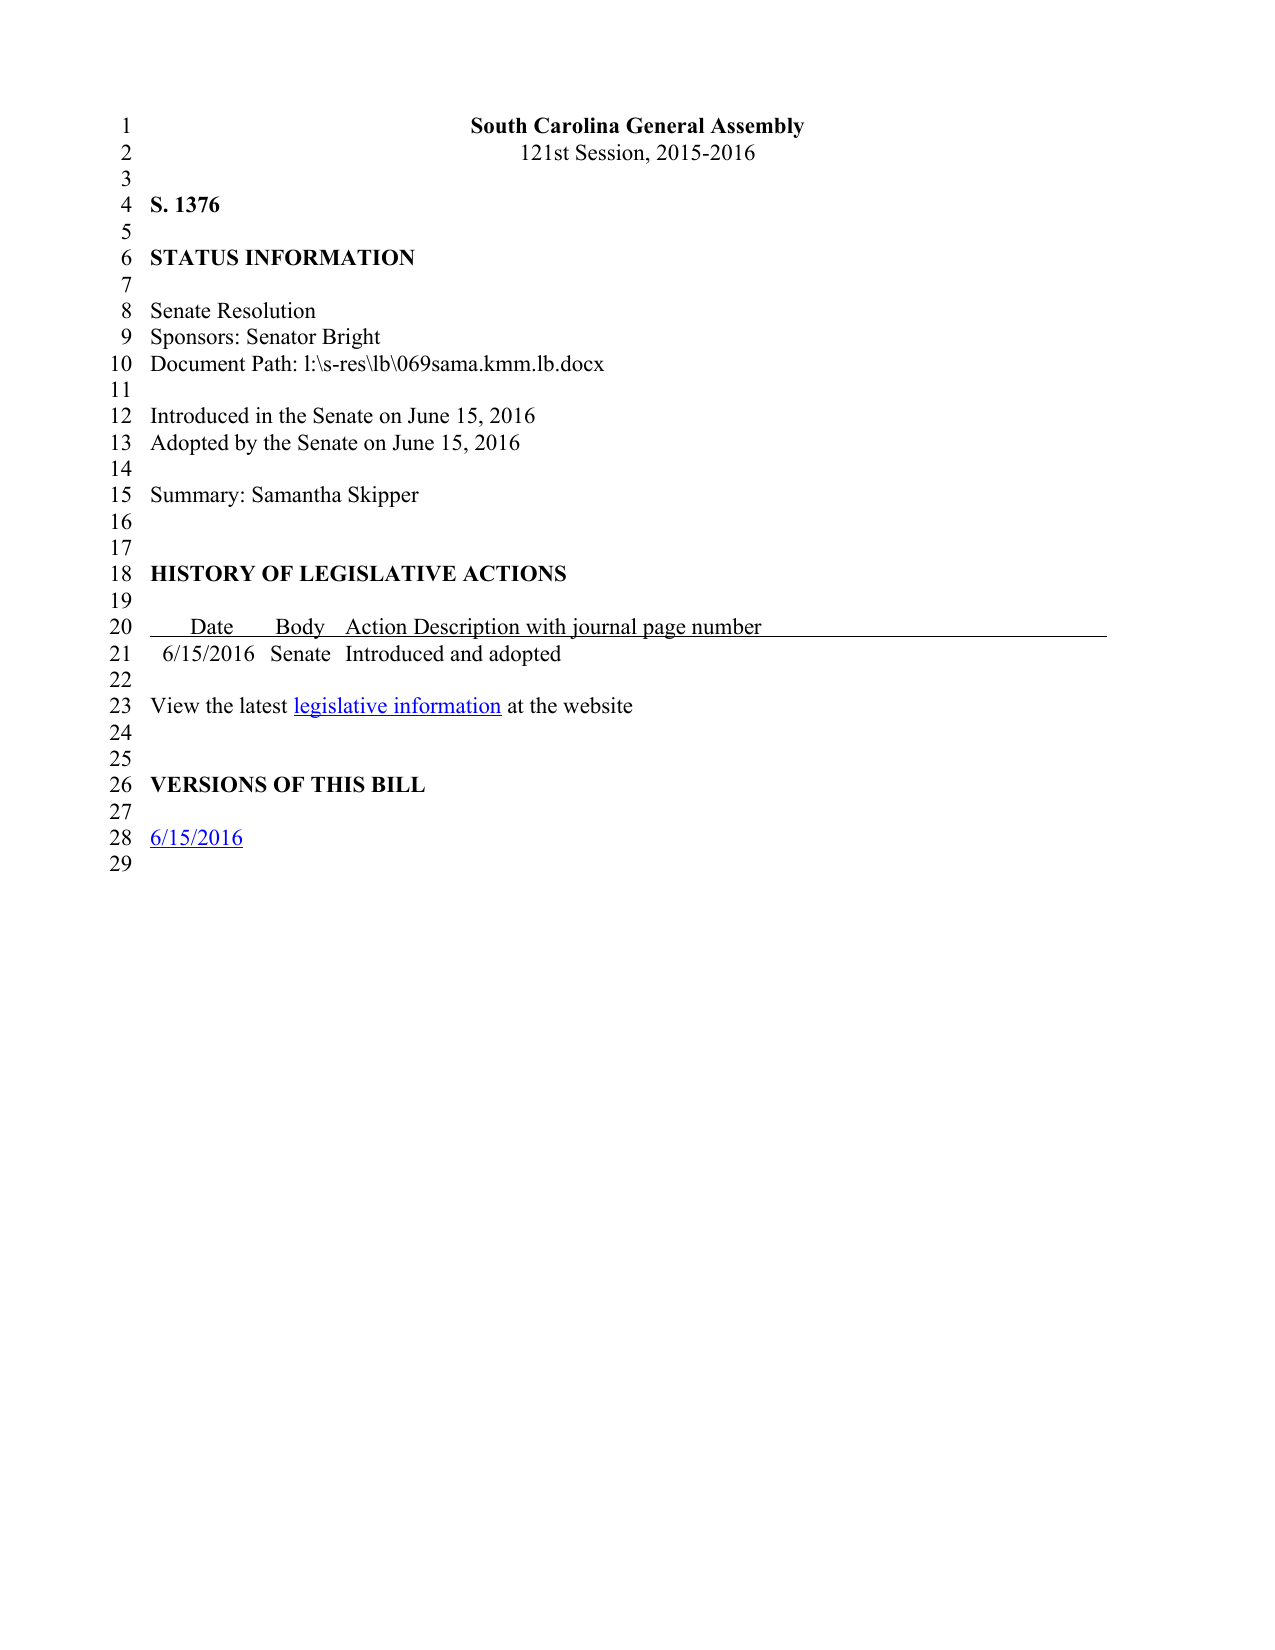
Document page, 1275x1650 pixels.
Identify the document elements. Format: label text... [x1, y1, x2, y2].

text Date Body Action Description with journal page number [150, 613, 1125, 639]
text South Carolina General Assembly [150, 112, 1125, 139]
text 121st Session, 2015-2016 [150, 139, 1125, 165]
text View the latest legislative information at the website [150, 692, 1125, 719]
text VERSIONS OF THIS BILL [150, 771, 1125, 798]
text 6/15/2016 Senate Introduced and adopted [150, 639, 1125, 666]
text 6/15/2016 [150, 824, 1125, 850]
text S. 1376 [150, 192, 1125, 218]
text HISTORY OF LEGISLATIVE ACTIONS [150, 561, 1125, 587]
text Adopted by the Senate on June 15, 2016 [150, 429, 1125, 455]
text Senate Resolution [150, 297, 1125, 323]
text Sponsors: Senator Bright [150, 323, 1125, 350]
text STATUS INFORMATION [150, 244, 1125, 271]
text Summary: Samantha Skipper [150, 481, 1125, 508]
text Introduced in the Senate on June 15, 2016 [150, 402, 1125, 429]
text Document Path: l:\s-res\lb\069sama.kmm.lb.docx [150, 350, 1125, 376]
